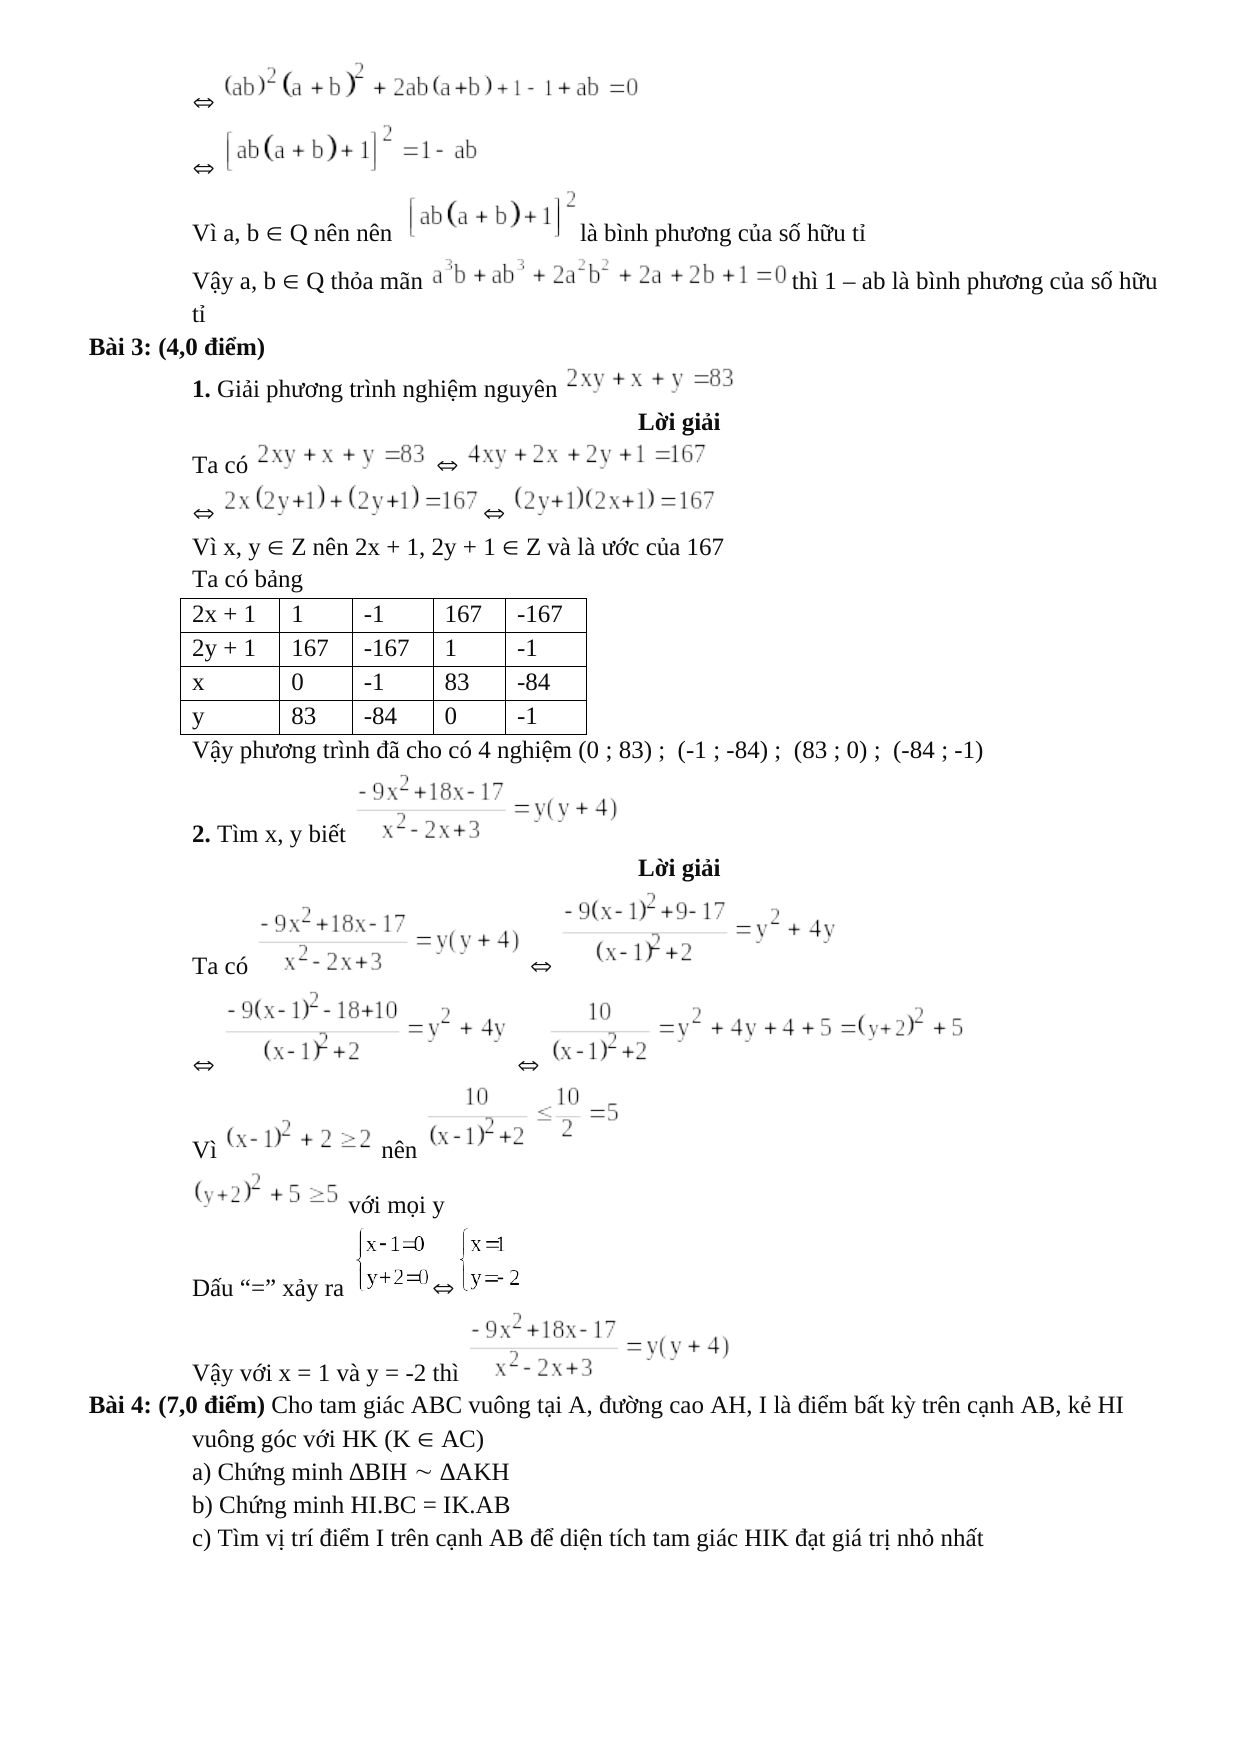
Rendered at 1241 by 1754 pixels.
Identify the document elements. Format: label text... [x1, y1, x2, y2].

table_cell 83 [434, 667, 505, 700]
text Ta có [192, 440, 1166, 478]
table_cell -84 [506, 667, 586, 700]
text Vì x, y Z nên 2x + 1, 2y + 1 Z và là ước của 167 [192, 532, 1166, 560]
text 2. Tìm x, y biết [192, 768, 1166, 848]
text Vậy phương trình đã cho có 4 nghiệm (0 ; 83) ; (-1 ; -84) ; (83 ; 0) ; (-84 ; -1) [192, 735, 1166, 764]
table_header -167 [506, 599, 586, 632]
table_cell y [181, 701, 279, 734]
text Bài 3: (4,0 điểm) [88, 332, 1166, 361]
table_cell x [181, 667, 279, 700]
text Vì nên [192, 1083, 1166, 1163]
table_cell 2y + 1 [181, 633, 279, 666]
table_cell 0 [434, 701, 505, 734]
text Ta có bảng [192, 564, 1166, 593]
text Lời giải [192, 407, 1166, 436]
table_cell -84 [353, 701, 433, 734]
text c) Tìm vị trí điểm I trên cạnh AB để diện tích tam giác HIK đạt giá trị nhỏ nhất [192, 1523, 1166, 1551]
table_cell 0 [280, 667, 352, 700]
text 1. Giải phương trình nghiệm nguyên [192, 365, 1166, 403]
table_cell 167 [280, 633, 352, 666]
text Ta có [192, 886, 1166, 980]
text Bài 4: (7,0 điểm) Cho tam giác ABC vuông tại A, đường cao AH, I là điểm bất kỳ trên cạnh AB, kẻ HI vuông góc với HK (K AC) [88, 1391, 1166, 1452]
table_header 167 [434, 599, 505, 632]
table_header 2x + 1 [181, 599, 279, 632]
text Vì a, b Q nên nên là bình phương của số hữu tỉ [192, 186, 1166, 247]
table_header -1 [353, 599, 433, 632]
text Vậy a, b Q thỏa mãn thì 1 – ab là bình phương của số hữu tỉ [192, 252, 1166, 327]
text a) Chứng minh ∆BIH ∆AKH [192, 1457, 1166, 1485]
table_cell -1 [506, 633, 586, 666]
table_header 1 [280, 599, 352, 632]
table_cell 1 [434, 633, 505, 666]
table_cell -1 [506, 701, 586, 734]
text b) Chứng minh HI.BC = IK.AB [192, 1490, 1166, 1518]
table_cell -1 [353, 667, 433, 700]
table_cell -167 [353, 633, 433, 666]
table_cell 83 [280, 701, 352, 734]
text Lời giải [192, 853, 1166, 881]
text Dấu “=” xảy ra [192, 1223, 1166, 1302]
text Vậy với x = 1 và y = -2 thì [192, 1306, 1166, 1386]
text với mọi y [192, 1168, 1166, 1218]
